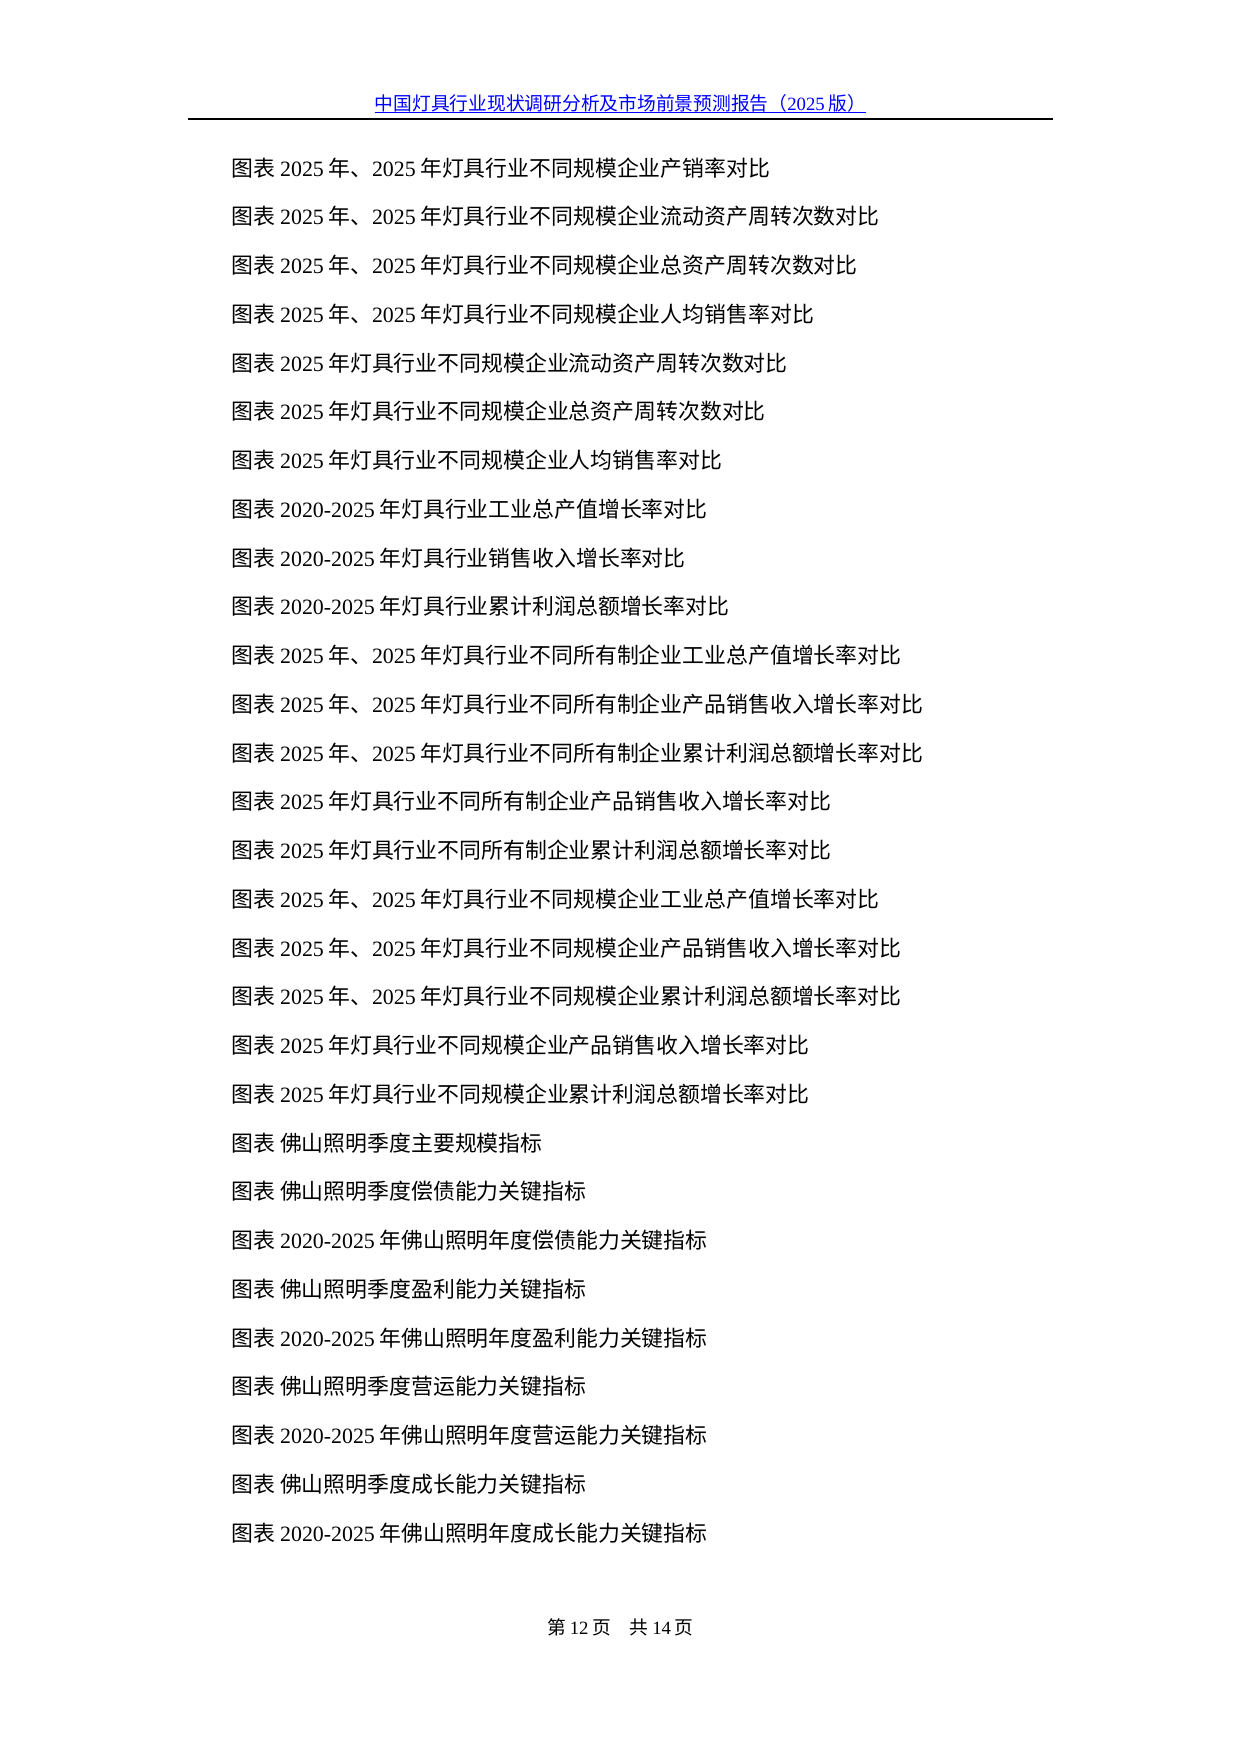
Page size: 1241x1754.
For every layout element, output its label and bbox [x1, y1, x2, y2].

text [187, 150, 1053, 1548]
